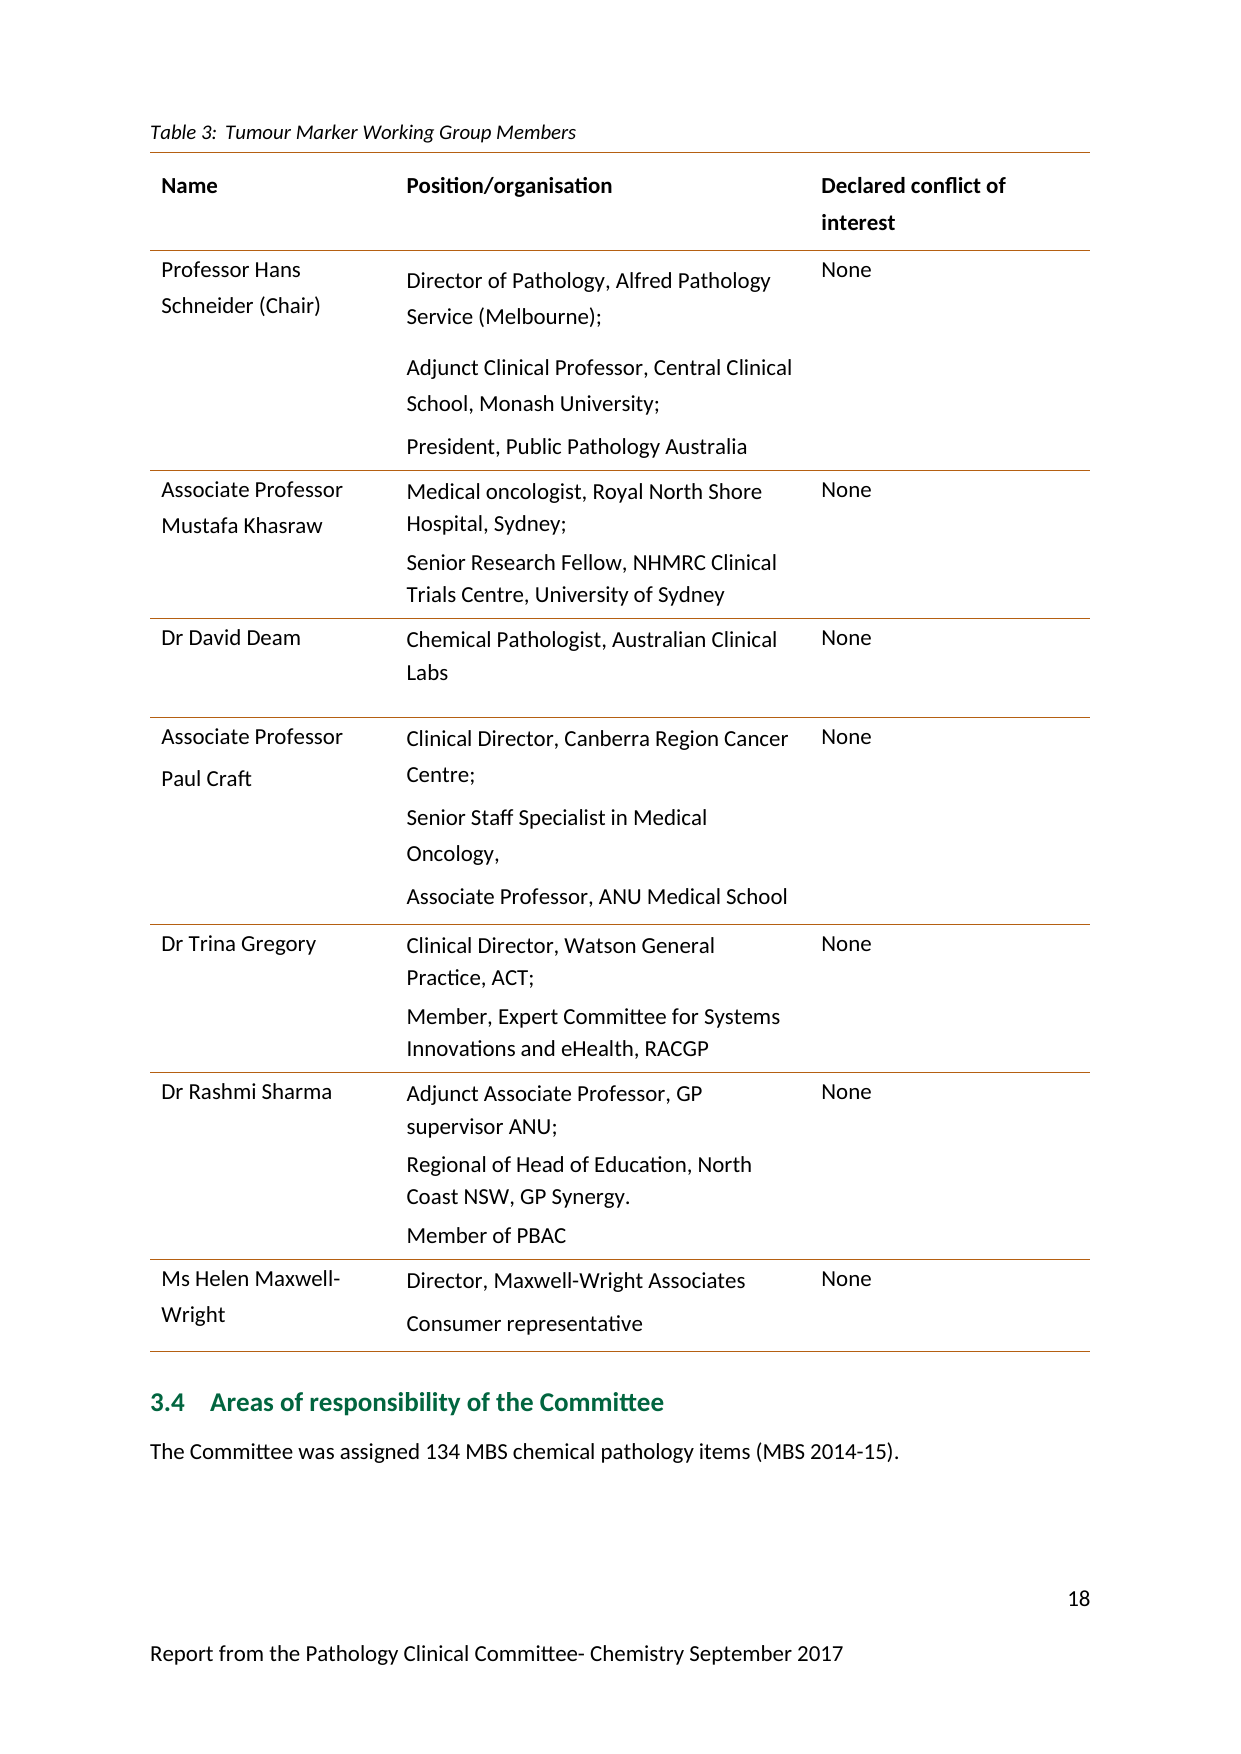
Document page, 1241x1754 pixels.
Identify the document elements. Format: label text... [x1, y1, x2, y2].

table_cell Clinical Director, Watson General Practice, ACT; Member, Expert Committee for Systems Innovations and eHealth, RACGP [395, 925, 810, 1072]
table_cell Dr Trina Gregory [150, 925, 395, 1072]
table_cell None [810, 1073, 1090, 1259]
table_header Position/organisation [395, 153, 810, 250]
table_cell None [810, 718, 1090, 924]
table_cell Dr Rashmi Sharma [150, 1073, 395, 1259]
table_cell Associate Professor Paul Craft [150, 718, 395, 924]
table_header Name [150, 153, 395, 250]
table_cell Clinical Director, Canberra Region Cancer Centre; Senior Staff Specialist in Medical Oncology, Associate Professor, ANU Medical School [395, 718, 810, 924]
subtitle Areas of responsibility of the Committee [150, 1385, 1090, 1418]
table_cell None [810, 1260, 1090, 1351]
table_cell Associate Professor Mustafa Khasraw [150, 471, 395, 618]
table_cell Director, Maxwell-Wright Associates Consumer representative [395, 1260, 810, 1351]
text The Committee was assigned 134 MBS chemical pathology items (MBS 2014-15). [150, 1437, 1090, 1465]
table_cell Medical oncologist, Royal North Shore Hospital, Sydney; Senior Research Fellow, NHMRC Clinical Trials Centre, University of Sydney [395, 471, 810, 618]
table_cell None [810, 619, 1090, 717]
table_cell None [810, 251, 1090, 470]
table_cell Ms Helen Maxwell-Wright [150, 1260, 395, 1351]
table_cell None [810, 925, 1090, 1072]
table_cell Chemical Pathologist, Australian Clinical Labs [395, 619, 810, 717]
table_cell Adjunct Associate Professor, GP supervisor ANU; Regional of Head of Education, North Coast NSW, GP Synergy. Member of PBAC [395, 1073, 810, 1259]
table_cell Director of Pathology, Alfred Pathology Service (Melbourne); Adjunct Clinical Professor, Central Clinical School, Monash University; President, Public Pathology Australia [395, 251, 810, 470]
table_cell Dr David Deam [150, 619, 395, 717]
table_cell Professor Hans Schneider (Chair) [150, 251, 395, 470]
table_header Declared conflict of interest [810, 153, 1090, 250]
table_cell None [810, 471, 1090, 618]
text Table 3: Tumour Marker Working Group Members [150, 119, 1090, 144]
